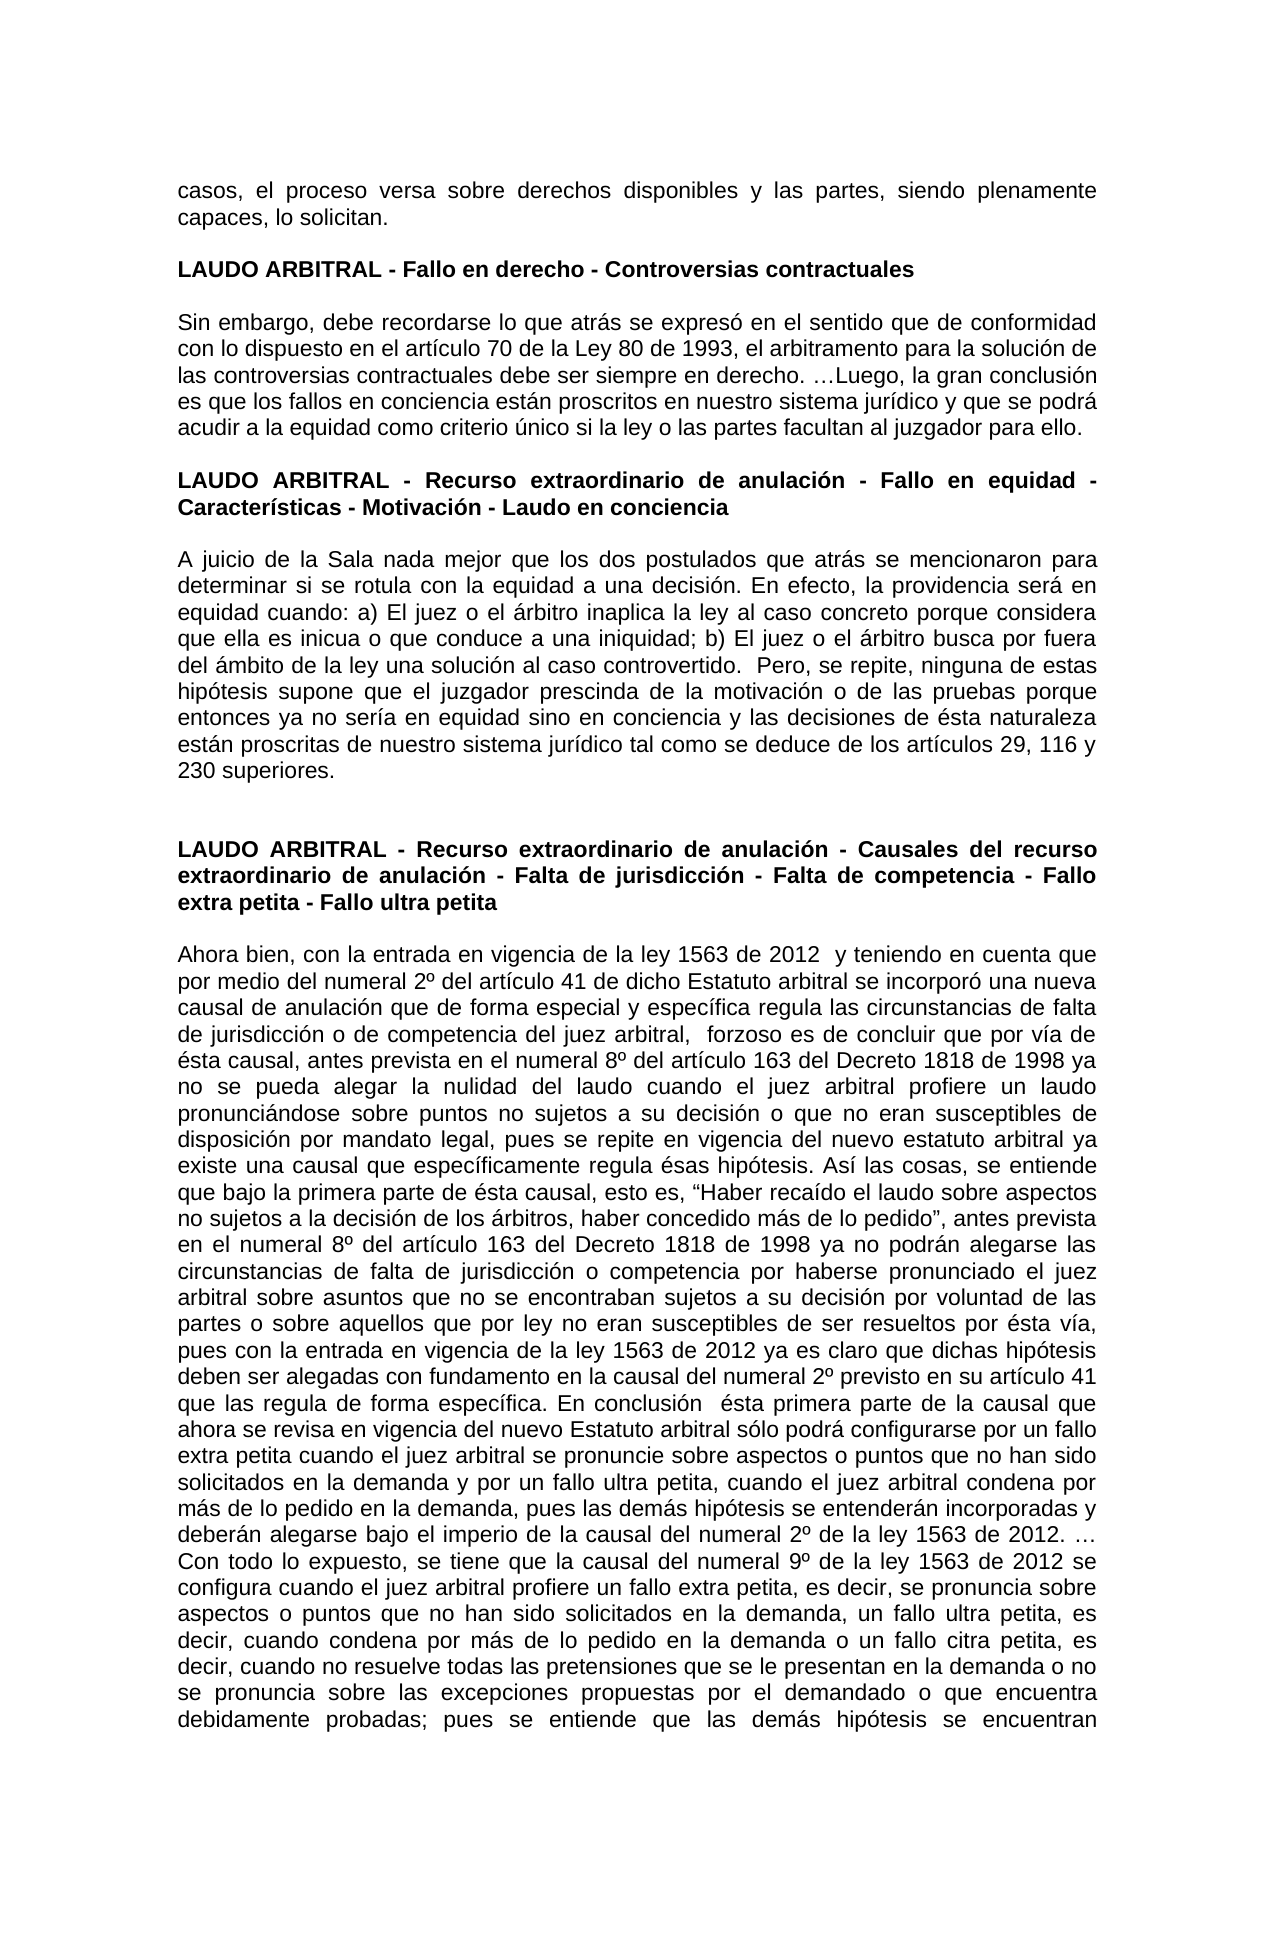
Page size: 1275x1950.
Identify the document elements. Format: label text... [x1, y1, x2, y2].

text LAUDO ARBITRAL - Fallo en derecho - Controversias contractuales [177, 256, 1098, 283]
text Sin embargo, debe recordarse lo que atrás se expresó en el sentido que de conformidad con lo dispuesto en el artículo 70 de la Ley 80 de 1993, el arbitramento para la solución de las controversias contractuales debe ser siempre en derecho. …Luego, la gran conclusión es que los fallos en conciencia están proscritos en nuestro sistema jurídico y que se podrá acudir a la equidad como criterio único si la ley o las partes facultan al juzgador para ello. [177, 309, 1098, 441]
text A juicio de la Sala nada mejor que los dos postulados que atrás se mencionaron para determinar si se rotula con la equidad a una decisión. En efecto, la providencia será en equidad cuando: a) El juez o el árbitro inaplica la ley al caso concreto porque considera que ella es inicua o que conduce a una iniquidad; b) El juez o el árbitro busca por fuera del ámbito de la ley una solución al caso controvertido. Pero, se repite, ninguna de estas hipótesis supone que el juzgador prescinda de la motivación o de las pruebas porque entonces ya no sería en equidad sino en conciencia y las decisiones de ésta naturaleza están proscritas de nuestro sistema jurídico tal como se deduce de los artículos 29, 116 y 230 superiores. [177, 546, 1098, 783]
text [177, 177, 1098, 230]
text LAUDO ARBITRAL - Recurso extraordinario de anulación - Causales del recurso extraordinario de anulación - Falta de jurisdicción - Falta de competencia - Fallo extra petita - Fallo ultra petita [177, 836, 1098, 915]
text LAUDO ARBITRAL - Recurso extraordinario de anulación - Fallo en equidad - Características - Motivación - Laudo en conciencia [177, 467, 1098, 520]
